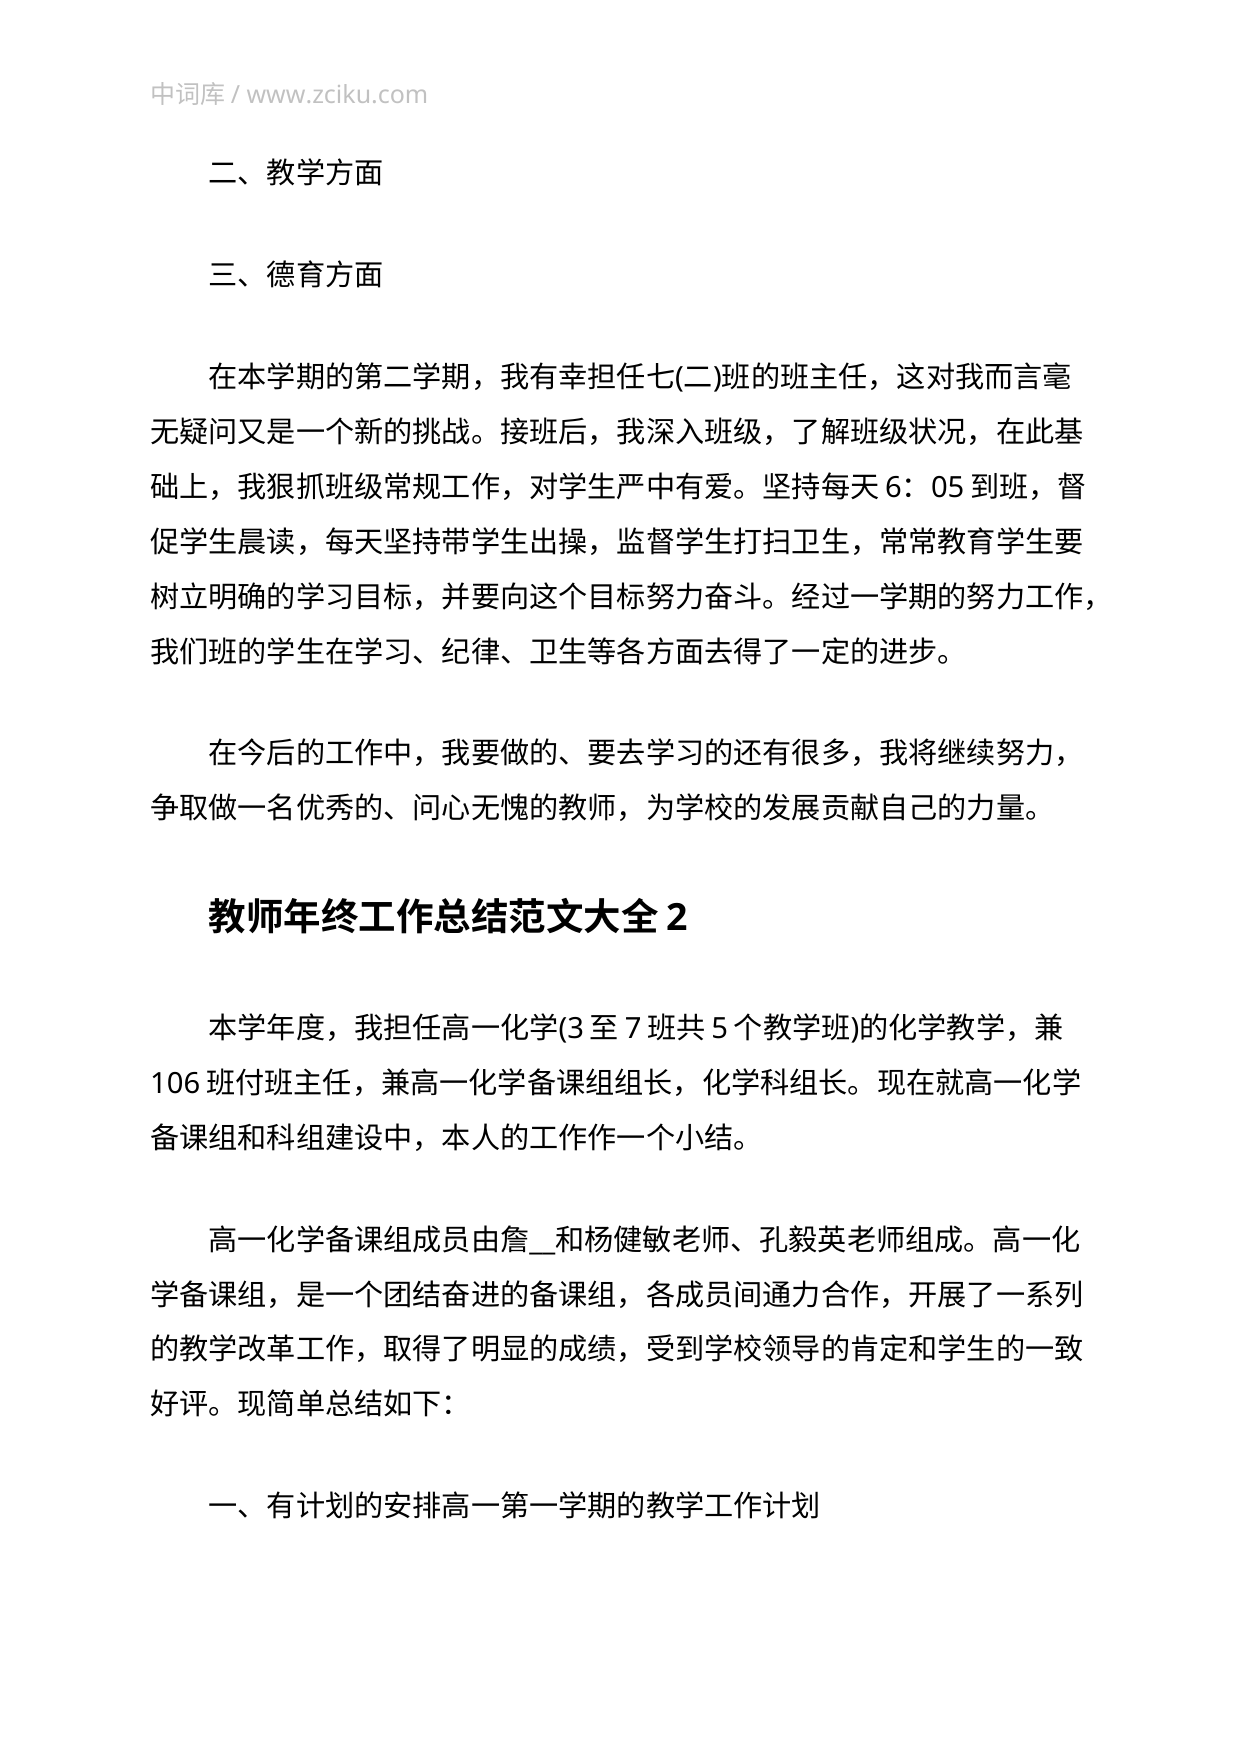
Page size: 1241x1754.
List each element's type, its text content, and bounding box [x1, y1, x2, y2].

text 一、有计划的安排高一第一学期的教学工作计划 [150, 1483, 1090, 1525]
text 三、德育方面 [150, 252, 1090, 294]
text 在本学期的第二学期，我有幸担任七(二)班的班主任，这对我而言毫无疑问又是一个新的挑战。接班后，我深入班级，了解班级状况，在此基础上，我狠抓班级常规工作，对学生严中有爱。坚持每天6：05到班，督促学生晨读，每天坚持带学生出操，监督学生打扫卫生，常常教育学生要树立明确的学习目标，并要向这个目标努力奋斗。经过一学期的努力工作，我们班的学生在学习、纪律、卫生等各方面去得了一定的进步。 [150, 353, 1090, 671]
text 本学年度，我担任高一化学(3至7班共5个教学班)的化学教学，兼106班付班主任，兼高一化学备课组组长，化学科组长。现在就高一化学备课组和科组建设中，本人的工作作一个小结。 [150, 1004, 1090, 1157]
text 在今后的工作中，我要做的、要去学习的还有很多，我将继续努力，争取做一名优秀的、问心无愧的教师，为学校的发展贡献自己的力量。 [150, 730, 1090, 827]
text 高一化学备课组成员由詹__和杨健敏老师、孔毅英老师组成。高一化学备课组，是一个团结奋进的备课组，各成员间通力合作，开展了一系列的教学改革工作，取得了明显的成绩，受到学校领导的肯定和学生的一致好评。现简单总结如下： [150, 1216, 1090, 1423]
text 教师年终工作总结范文大全2 [150, 887, 1090, 941]
text 二、教学方面 [150, 150, 1090, 192]
